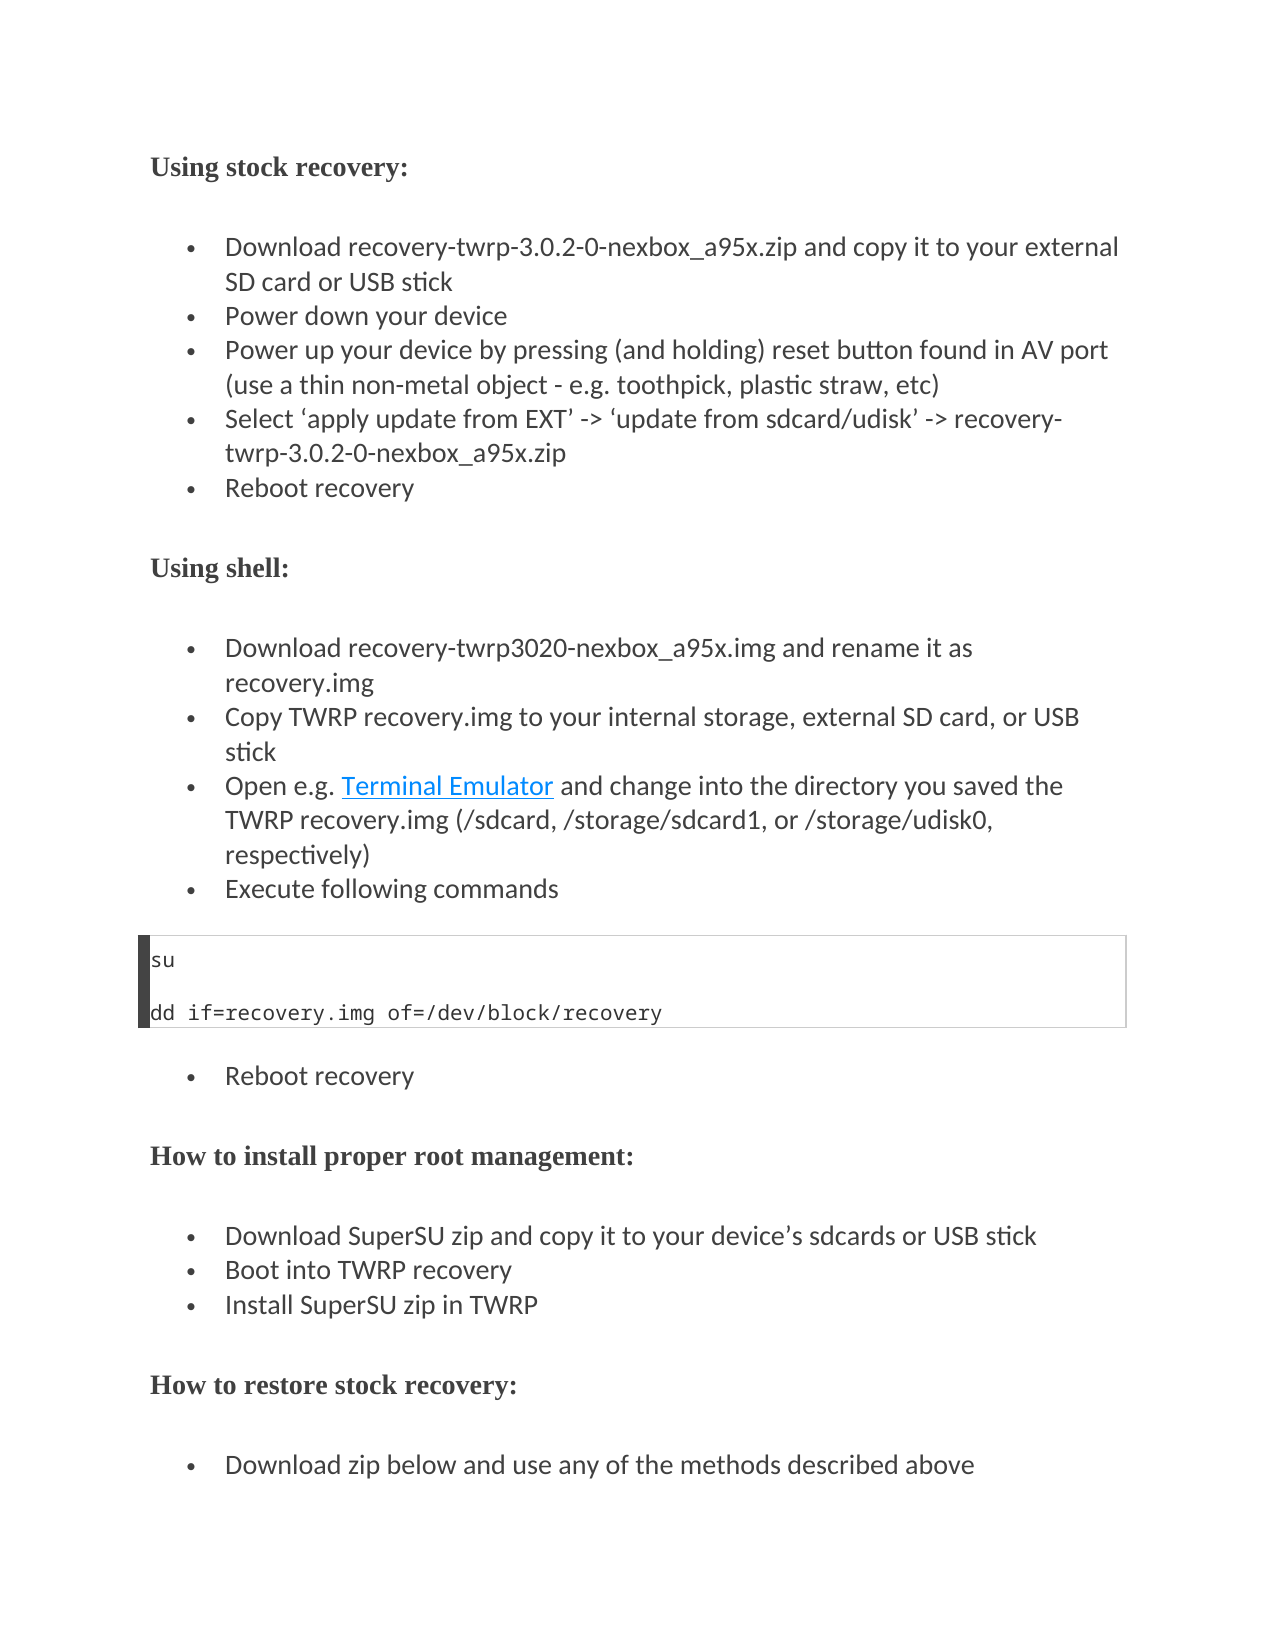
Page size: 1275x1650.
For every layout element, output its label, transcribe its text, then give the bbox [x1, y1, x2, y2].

list Install SuperSU zip in TWRP [187, 1287, 1125, 1321]
text Using shell: [150, 551, 1125, 583]
list Execute following commands [187, 871, 1125, 905]
list Select ‘apply update from EXT’ -> ‘update from sdcard/udisk’ -> recovery-twrp-3.0.2-0-nexbox_a95x.zip [187, 401, 1125, 470]
list Download recovery-twrp3020-nexbox_a95x.img and rename it as recovery.img [187, 630, 1125, 699]
list Download recovery-twrp-3.0.2-0-nexbox_a95x.zip and copy it to your external SD card or USB stick [187, 229, 1125, 298]
text How to install proper root management: [150, 1139, 1125, 1171]
list Reboot recovery [187, 470, 1125, 504]
list Download zip below and use any of the methods described above [187, 1447, 1125, 1482]
list Open e.g. Terminal Emulator and change into the directory you saved the TWRP recovery.img (/sdcard, /storage/sdcard1, or /storage/udisk0, respectively) [187, 768, 1125, 871]
list Reboot recovery [187, 1057, 1125, 1092]
list Power down your device [187, 298, 1125, 332]
list Power up your device by pressing (and holding) reset button found in AV port (use a thin non-metal object - e.g. toothpick, plastic straw, etc) [187, 332, 1125, 401]
text Using stock recovery: [150, 150, 1125, 182]
list Copy TWRP recovery.img to your internal storage, external SD card, or USB stick [187, 699, 1125, 768]
text dd if=recovery.img of=/dev/block/recovery [150, 988, 1125, 1027]
text su [150, 936, 1125, 974]
list Download SuperSU zip and copy it to your device’s sdcards or USB stick [187, 1218, 1125, 1252]
list Boot into TWRP recovery [187, 1252, 1125, 1287]
text How to restore stock recovery: [150, 1368, 1125, 1400]
